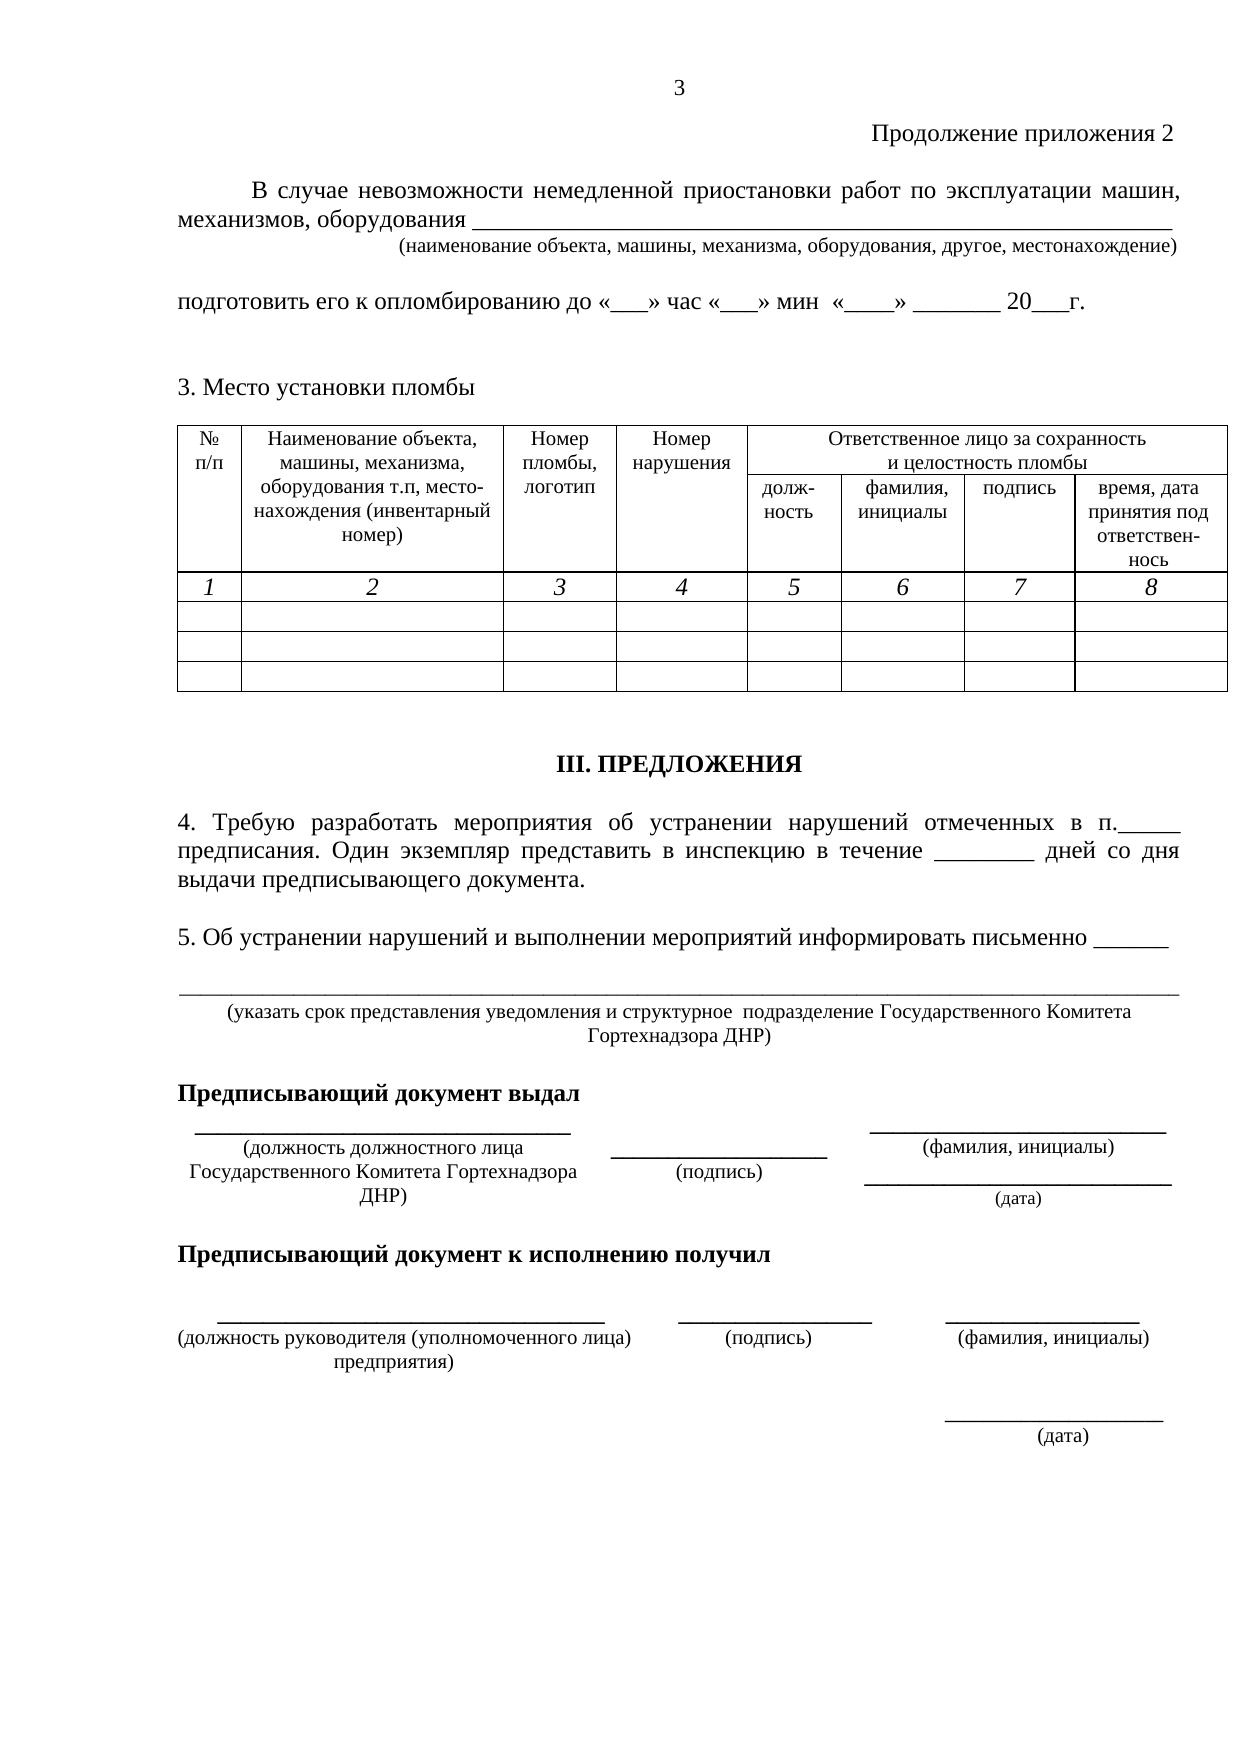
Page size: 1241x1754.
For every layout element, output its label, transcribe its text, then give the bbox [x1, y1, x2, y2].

table_cell [748, 632, 841, 661]
table_cell [242, 662, 503, 691]
text (наименование объекта, машины, механизма, оборудования, другое, местонахождение) [399, 233, 1181, 257]
table_cell время, дата принятия под ответствен-нось [1076, 475, 1227, 571]
table_header ___________________ (подпись) [591, 1075, 847, 1210]
table_cell [504, 632, 616, 661]
table_cell [178, 632, 241, 661]
text (должность руководителя (уполномоченного лица) (подпись) (фамилия, инициалы) [177, 1325, 1181, 1349]
table_cell 8 [1076, 573, 1227, 601]
table_cell [1076, 632, 1227, 661]
table_header Наименование объекта, машины, механизма, оборудования т.п, место-нахождения (инвентарный номер) [242, 426, 503, 571]
table_header Предписывающий документ выдал _________________________________ (должность должностного лица Государственного Комитета Гортехнадзора ДНР) [176, 1075, 591, 1210]
table_cell 4 [617, 573, 747, 601]
table_cell [1076, 662, 1227, 691]
table_header № п/п [178, 426, 241, 571]
table_cell [748, 602, 841, 631]
text подготовить его к опломбированию до «___» час «___» мин «____» _______ 20___г. [177, 286, 1181, 315]
table_cell [617, 632, 747, 661]
text Предписывающий документ к исполнению получил [177, 1239, 1181, 1268]
table_cell 1 [178, 573, 241, 601]
table_cell 3 [504, 573, 616, 601]
table_header Номер нарушения [617, 426, 747, 571]
text (дата) [945, 1423, 1181, 1447]
text 4. Требую разработать мероприятия об устранении нарушений отмеченных в п._____ предписания. Один экземпляр представить в инспекцию в течение ________ дней со дня выдачи предписывающего документа. [177, 807, 1181, 893]
table_cell 5 [748, 573, 841, 601]
table_cell [965, 632, 1074, 661]
text В случае невозможности немедленной приостановки работ по эксплуатации машин, механизмов, оборудования ________________________________________________________ [177, 176, 1181, 233]
table_cell [178, 662, 241, 691]
table_cell [965, 602, 1074, 631]
text __________________________________ _________________ _________________ [177, 1296, 1181, 1325]
table_cell [504, 662, 616, 691]
table_header Ответственное лицо за сохранность и целостность пломбы [748, 426, 1227, 474]
table_cell [178, 602, 241, 631]
text ________________________________________________________________________________________________(указать срок представления уведомления и структурное подразделение Государственного Комитета Гортехнадзора ДНР) [177, 974, 1181, 1047]
table_cell 6 [842, 573, 964, 601]
table_cell [965, 662, 1074, 691]
table_cell [748, 662, 841, 691]
table_cell [242, 632, 503, 661]
table_cell [504, 602, 616, 631]
table_cell 2 [242, 573, 503, 601]
table_header __________________________ (фамилия, инициалы) ___________________________ (дата) [848, 1075, 1189, 1210]
text III. ПРЕДЛОЖЕНИЯ [177, 749, 1181, 778]
text _______________________ [945, 1399, 1181, 1423]
table_cell [242, 602, 503, 631]
text Продолжение приложения 2 [871, 118, 1181, 147]
table_cell [617, 662, 747, 691]
table_cell [617, 602, 747, 631]
table_cell [842, 662, 964, 691]
table_cell [842, 632, 964, 661]
table_cell подпись [965, 475, 1074, 571]
text 3. Место установки пломбы [177, 372, 1181, 401]
table_cell [842, 602, 964, 631]
table_cell долж-ность [748, 475, 841, 571]
table_cell [1076, 602, 1227, 631]
table_cell фамилия, инициалы [842, 475, 964, 571]
table_header Номер пломбы, логотип [504, 426, 616, 571]
text 5. Об устранении нарушений и выполнении мероприятий информировать письменно ______ [177, 922, 1181, 950]
text предприятия) [177, 1349, 1181, 1373]
table_cell 7 [965, 573, 1074, 601]
